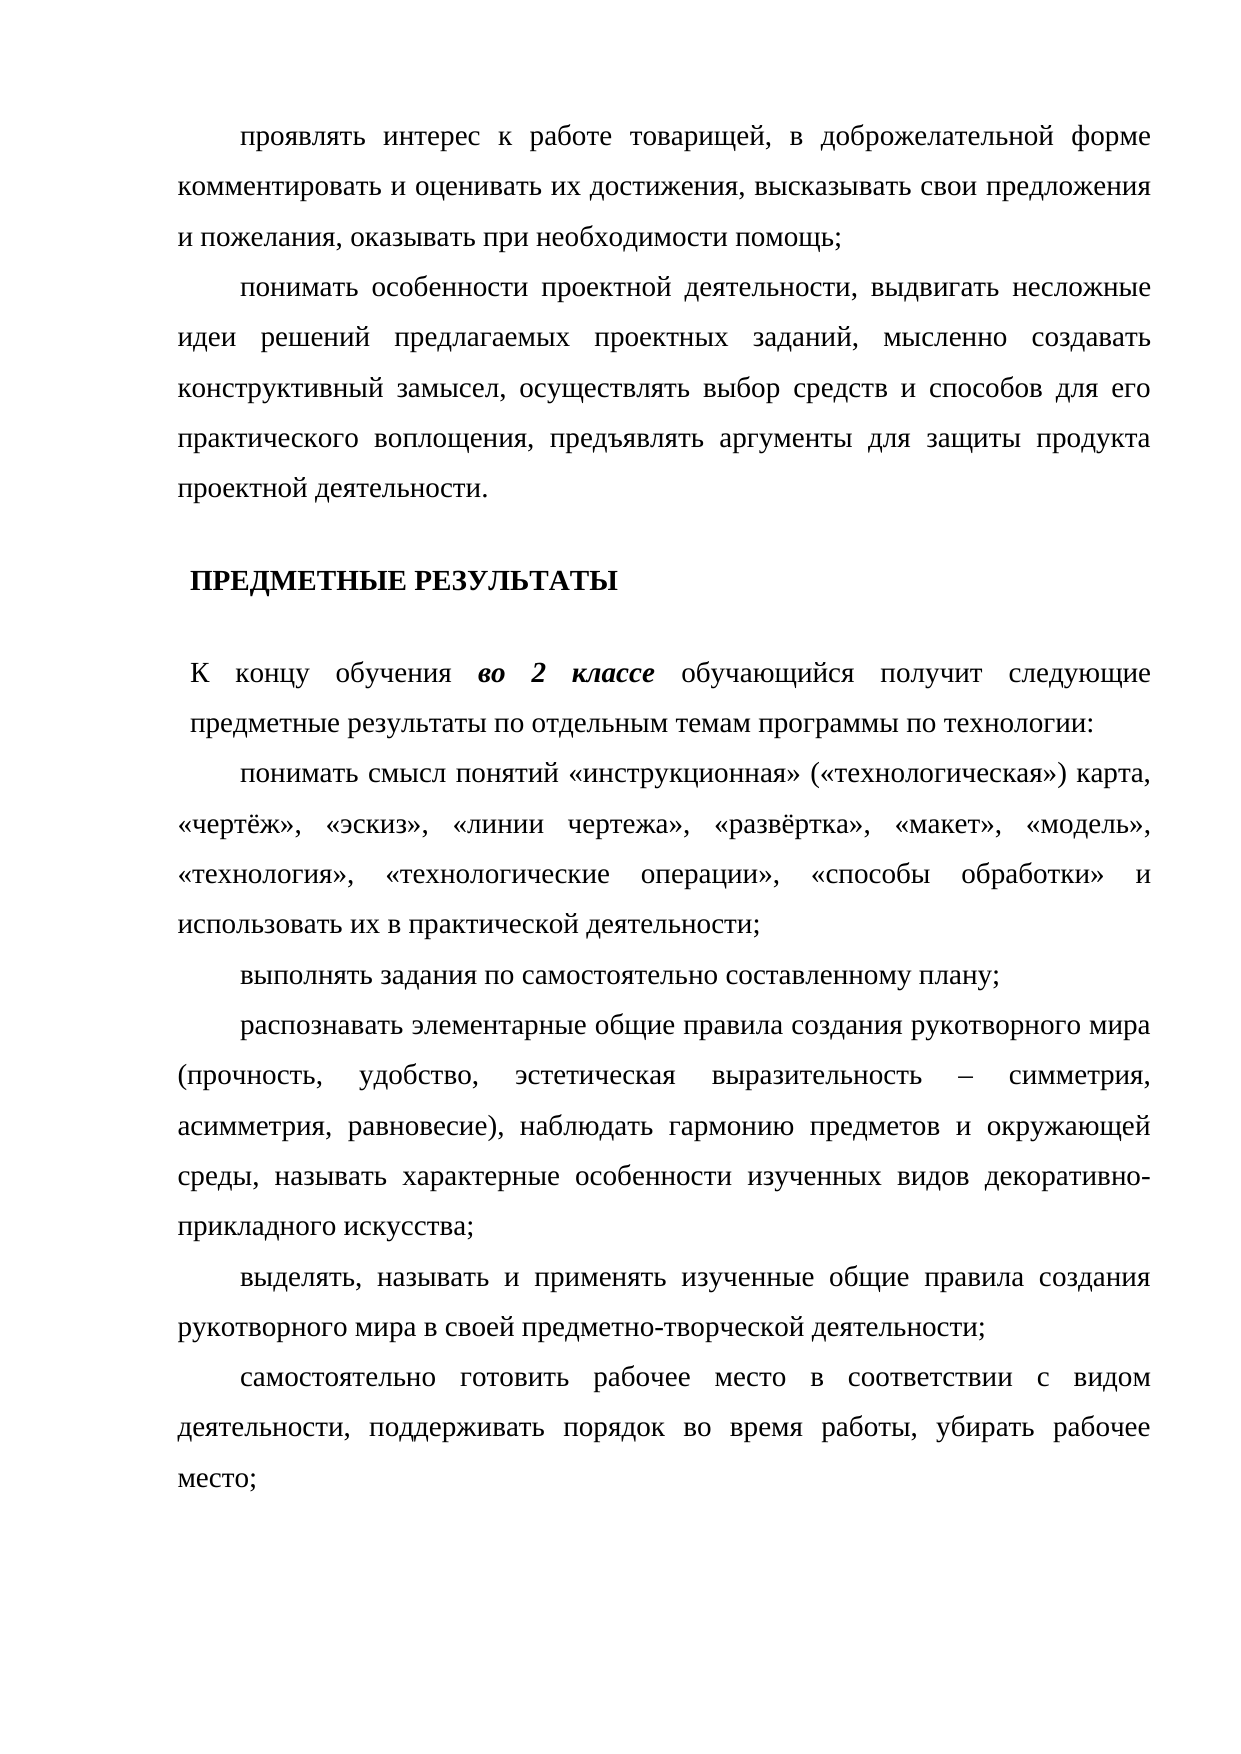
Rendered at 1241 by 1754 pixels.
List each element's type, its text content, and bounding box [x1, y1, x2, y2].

text выделять, называть и применять изученные общие правила создания рукотворного мира в своей предметно-творческой деятельности; [177, 1259, 1152, 1342]
text выполнять задания по самостоятельно составленному плану; [177, 957, 1152, 990]
text понимать особенности проектной деятельности, выдвигать несложные идеи решений предлагаемых проектных заданий, мысленно создавать конструктивный замысел, осуществлять выбор средств и способов для его практического воплощения, предъявлять аргументы для защиты продукта проектной деятельности. [177, 269, 1152, 504]
text понимать смысл понятий «инструкционная» («технологическая») карта, «чертёж», «эскиз», «линии чертежа», «развёртка», «макет», «модель», «технология», «технологические операции», «способы обработки» и использовать их в практической деятельности; [177, 756, 1152, 940]
text распознавать элементарные общие правила создания рукотворного мира (прочность, удобство, эстетическая выразительность – симметрия, асимметрия, равновесие), наблюдать гармонию предметов и окружающей среды, называть характерные особенности изученных видов декоративно-прикладного искусства; [177, 1007, 1152, 1242]
text самостоятельно готовить рабочее место в соответствии с видом деятельности, поддерживать порядок во время работы, убирать рабочее место; [177, 1359, 1152, 1493]
text проявлять интерес к работе товарищей, в доброжелательной форме комментировать и оценивать их достижения, высказывать свои предложения и пожелания, оказывать при необходимости помощь; [177, 118, 1152, 252]
text ПРЕДМЕТНЫЕ РЕЗУЛЬТАТЫ [190, 563, 1152, 596]
text К концу обучения во 2 классе обучающийся получит следующие предметные результаты по отдельным темам программы по технологии: [190, 655, 1152, 739]
